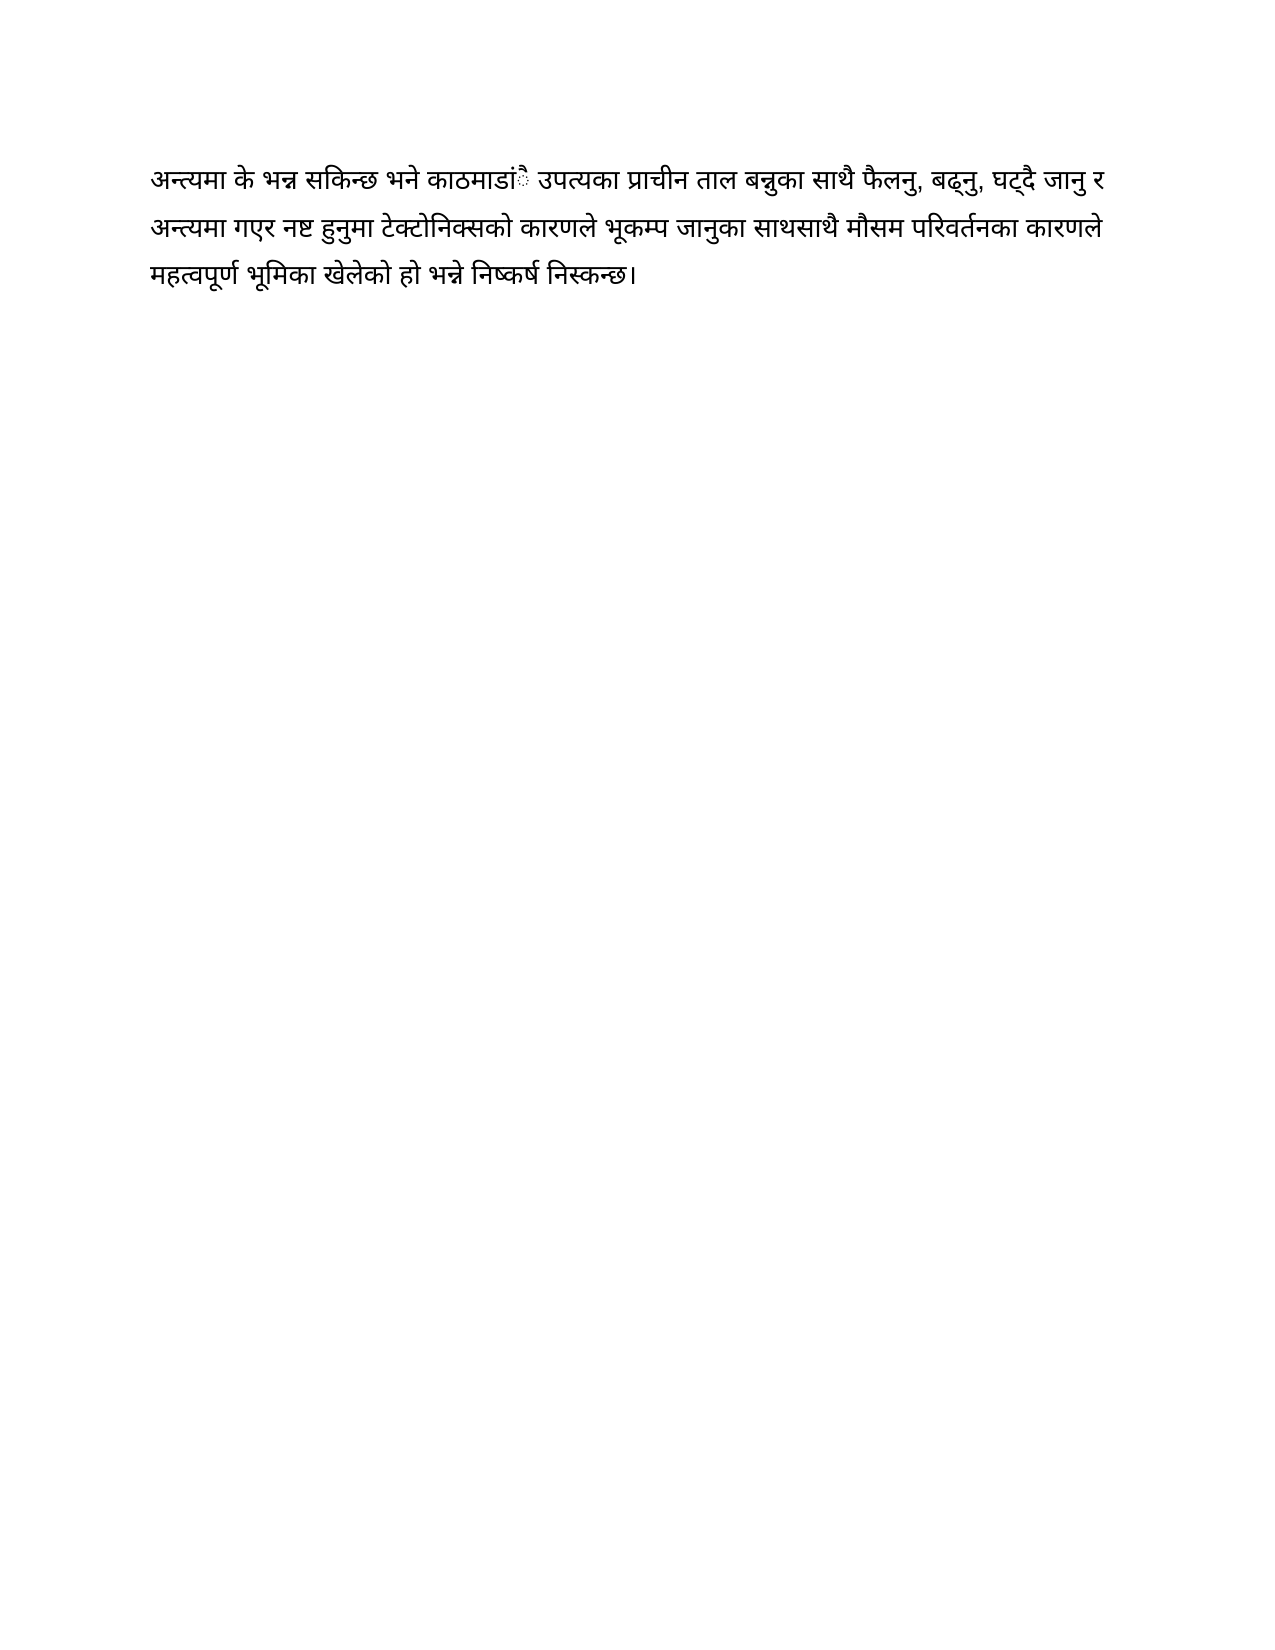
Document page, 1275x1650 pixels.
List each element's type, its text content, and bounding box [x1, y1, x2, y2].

text अन्त्यमा के भन्न सकिन्छ भने काठमाडांै उपत्यका प्राचीन ताल बन्नुका साथै फैलनु, बढ्नु, घट्दै जानु र अन्त्यमा गएर नष्ट हुनुमा टेक्टोनिक्सको कारणले भूकम्प जानुका साथसाथै मौसम परिवर्तनका कारणले महत्वपूर्ण भूमिका खेलेको हो भन्ने निष्कर्ष निस्कन्छ। [150, 150, 1125, 292]
